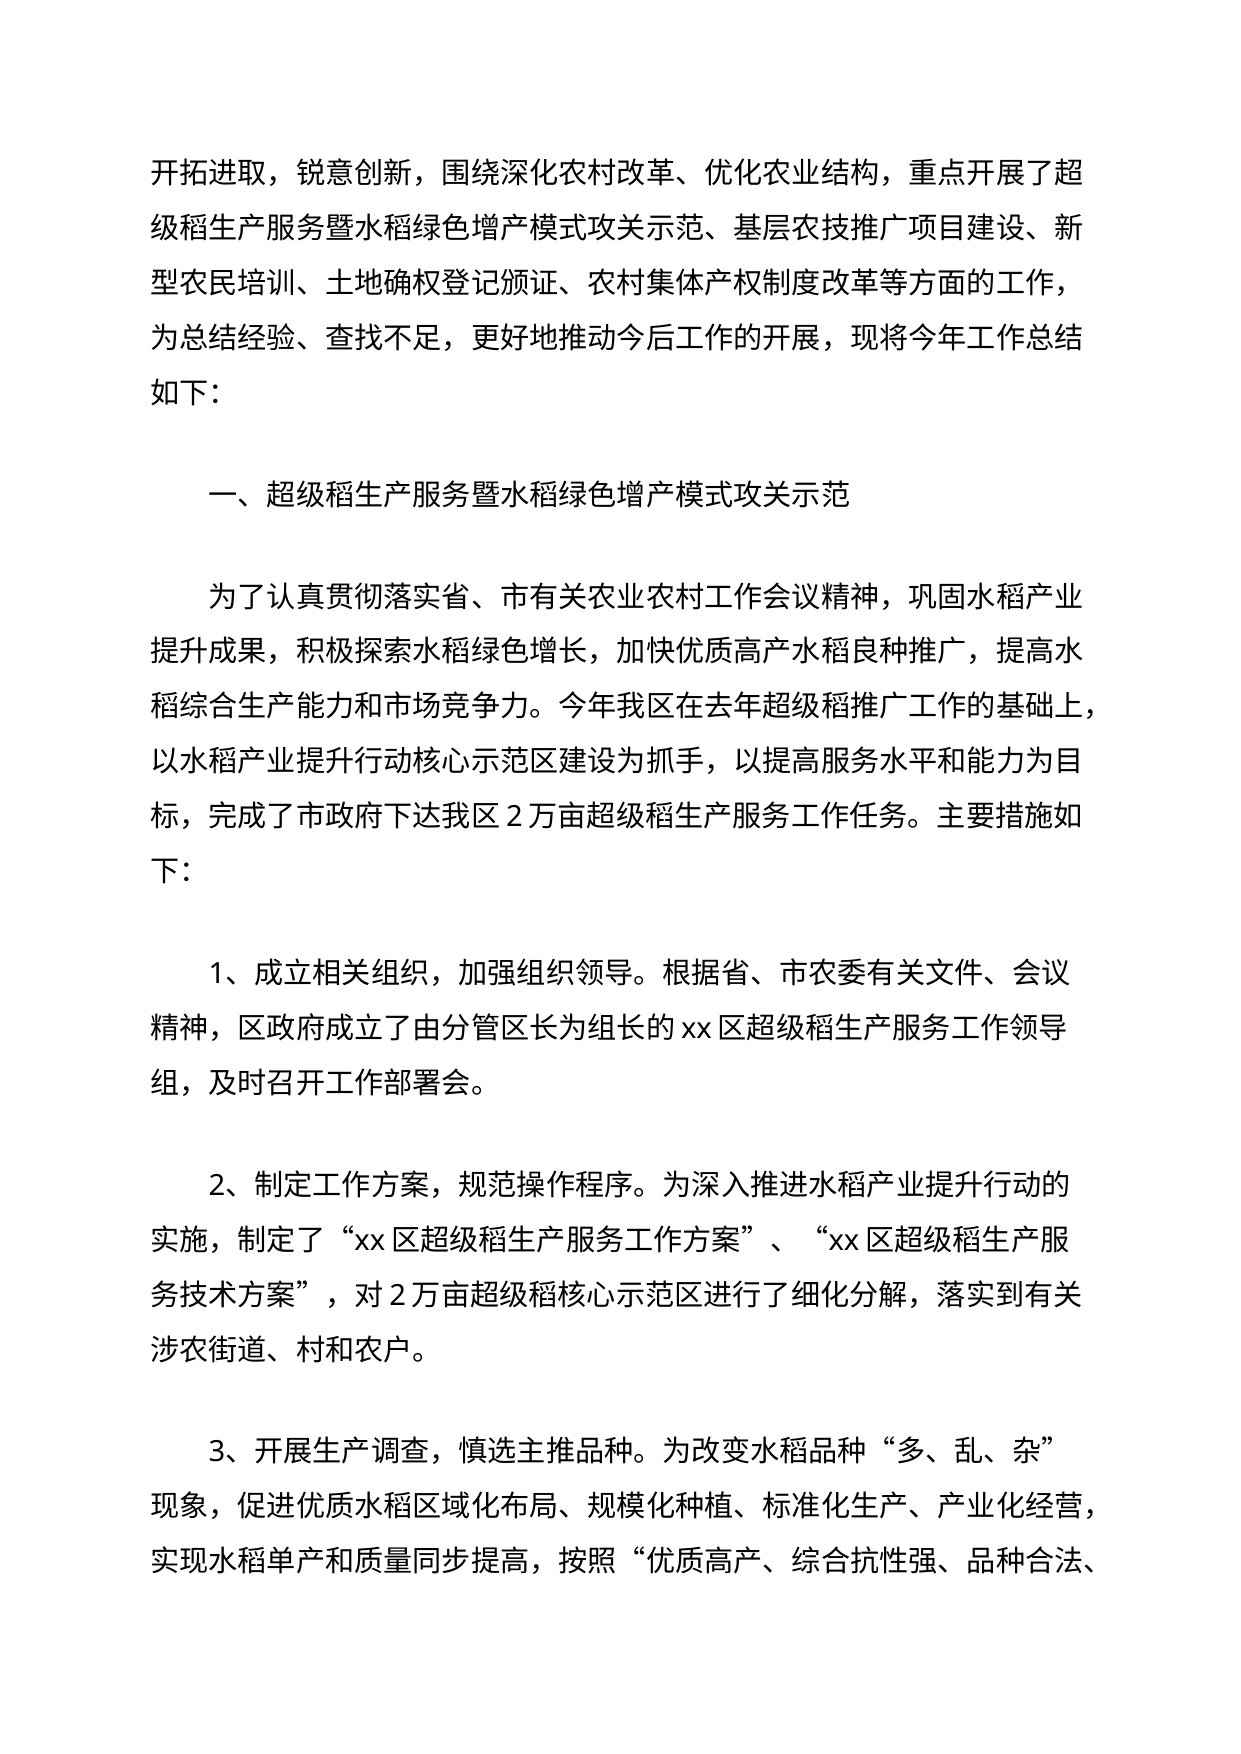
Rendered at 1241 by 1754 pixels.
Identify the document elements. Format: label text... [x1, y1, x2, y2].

text 一、超级稻生产服务暨水稻绿色增产模式攻关示范 [150, 471, 1090, 514]
text 2、制定工作方案，规范操作程序。为深入推进水稻产业提升行动的实施，制定了“xx区超级稻生产服务工作方案”、“xx区超级稻生产服务技术方案”，对2万亩超级稻核心示范区进行了细化分解，落实到有关涉农街道、村和农户。 [150, 1161, 1090, 1368]
text 为了认真贯彻落实省、市有关农业农村工作会议精神，巩固水稻产业提升成果，积极探索水稻绿色增长，加快优质高产水稻良种推广，提高水稻综合生产能力和市场竞争力。今年我区在去年超级稻推广工作的基础上，以水稻产业提升行动核心示范区建设为抓手，以提高服务水平和能力为目标，完成了市政府下达我区2万亩超级稻生产服务工作任务。主要措施如下： [150, 573, 1090, 890]
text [150, 1428, 1090, 1580]
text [150, 150, 1090, 412]
text 1、成立相关组织，加强组织领导。根据省、市农委有关文件、会议精神，区政府成立了由分管区长为组长的xx区超级稻生产服务工作领导组，及时召开工作部署会。 [150, 949, 1090, 1102]
